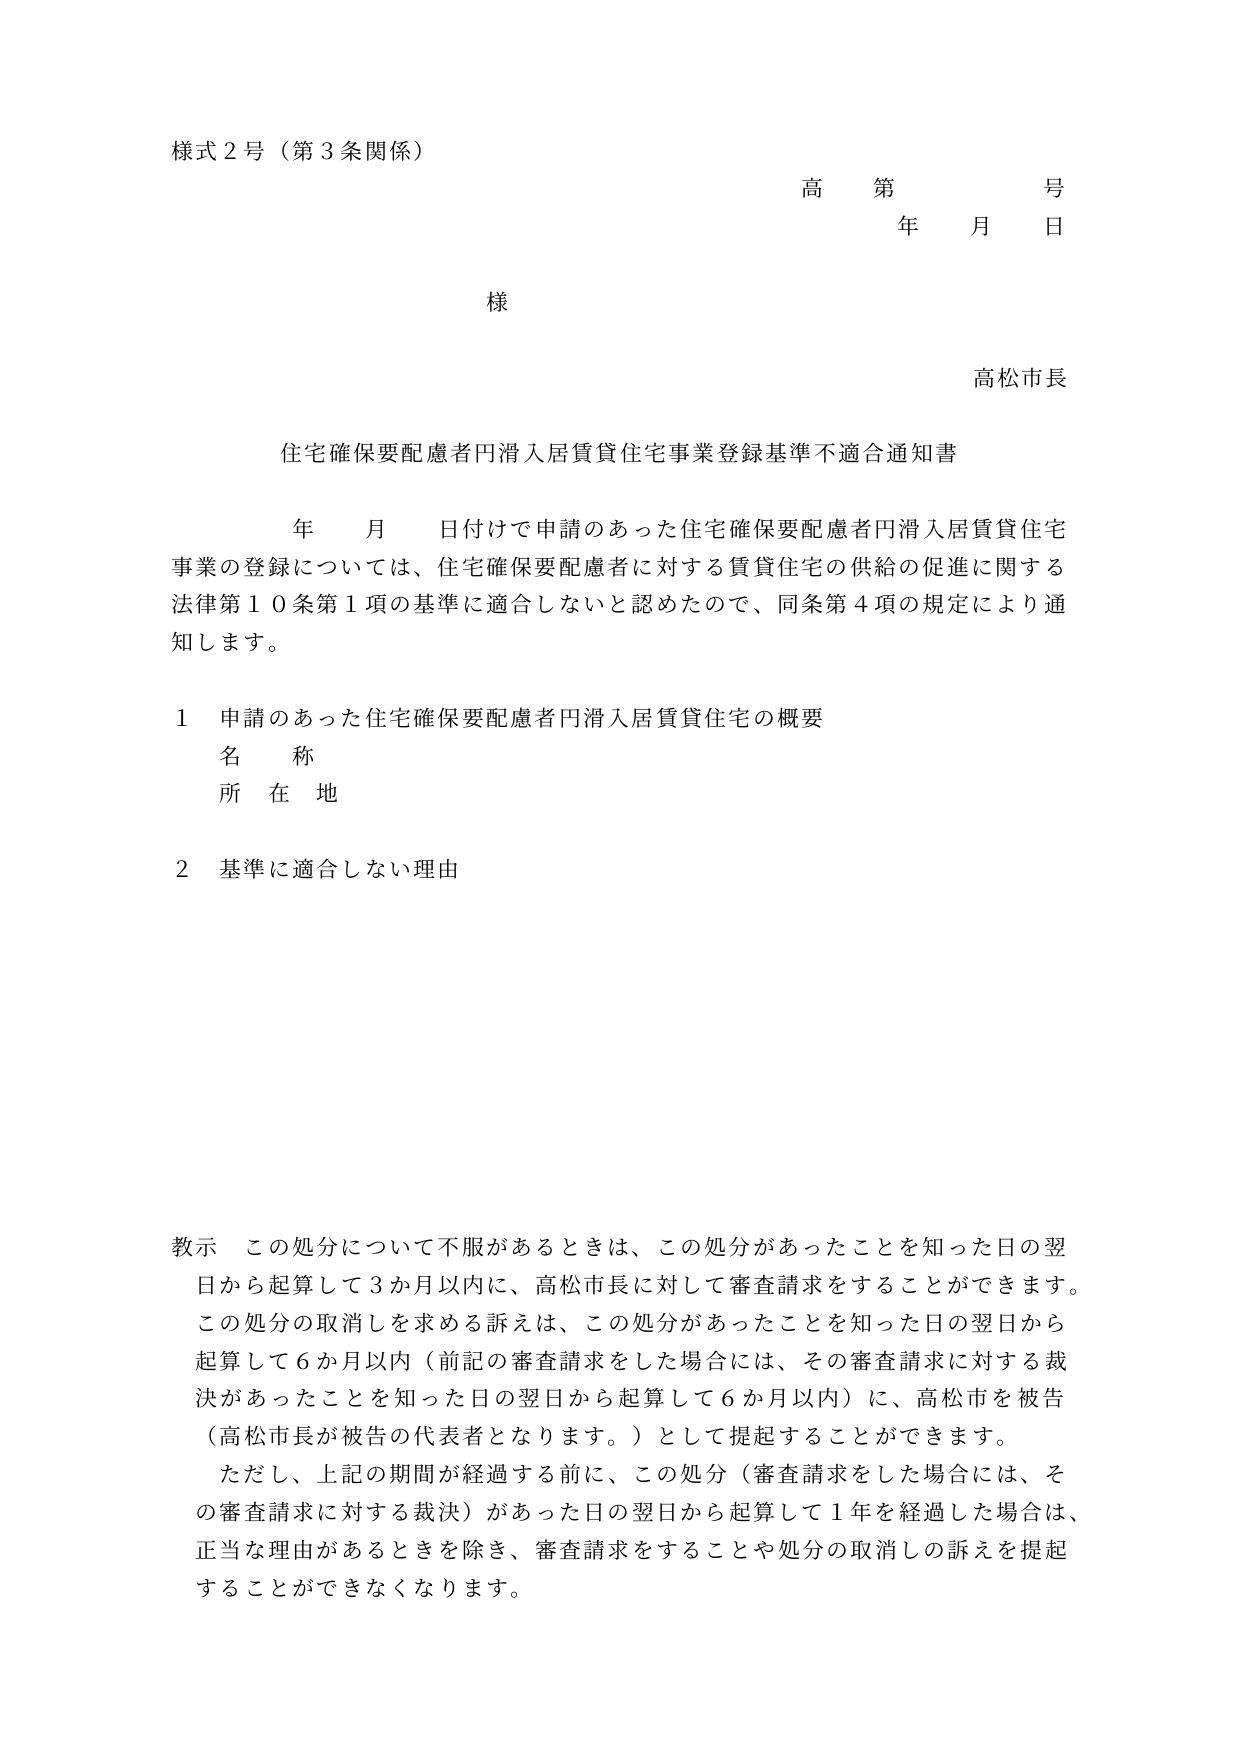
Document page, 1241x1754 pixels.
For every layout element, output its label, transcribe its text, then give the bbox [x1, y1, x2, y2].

text 高松市長 [171, 358, 1070, 395]
text 住宅確保要配慮者円滑入居賃貸住宅事業登録基準不適合通知書 [171, 433, 1069, 471]
text 年 月 日付けで申請のあった住宅確保要配慮者円滑入居賃貸住宅事業の登録については、住宅確保要配慮者に対する賃貸住宅の供給の促進に関する法律第１０条第１項の基準に適合しないと認めたので、同条第４項の規定により通知します。 [171, 509, 1069, 660]
text 名 称 [171, 736, 1069, 773]
text 所 在 地 [171, 773, 1069, 811]
text 教示 この処分について不服があるときは、この処分があったことを知った日の翌日から起算して３か月以内に、高松市長に対して審査請求をすることができます。この処分の取消しを求める訴えは、この処分があったことを知った日の翌日から起算して６か月以内（前記の審査請求をした場合には、その審査請求に対する裁決があったことを知った日の翌日から起算して６か月以内）に、高松市を被告（高松市長が被告の代表者となります。）として提起することができます。 [171, 1227, 1069, 1454]
text 様 [171, 282, 1069, 320]
text 様式２号（第３条関係） [171, 131, 1068, 168]
text ２ 基準に適合しない理由 [171, 849, 1069, 887]
text ただし、上記の期間が経過する前に、この処分（審査請求をした場合には、その審査請求に対する裁決）があった日の翌日から起算して１年を経過した場合は、正当な理由があるときを除き、審査請求をすることや処分の取消しの訴えを提起することができなくなります。 [171, 1454, 1069, 1605]
text 年 月 日 [171, 206, 1068, 244]
text １ 申請のあった住宅確保要配慮者円滑入居賃貸住宅の概要 [171, 698, 1069, 736]
text 高 第 号 [171, 168, 1068, 206]
